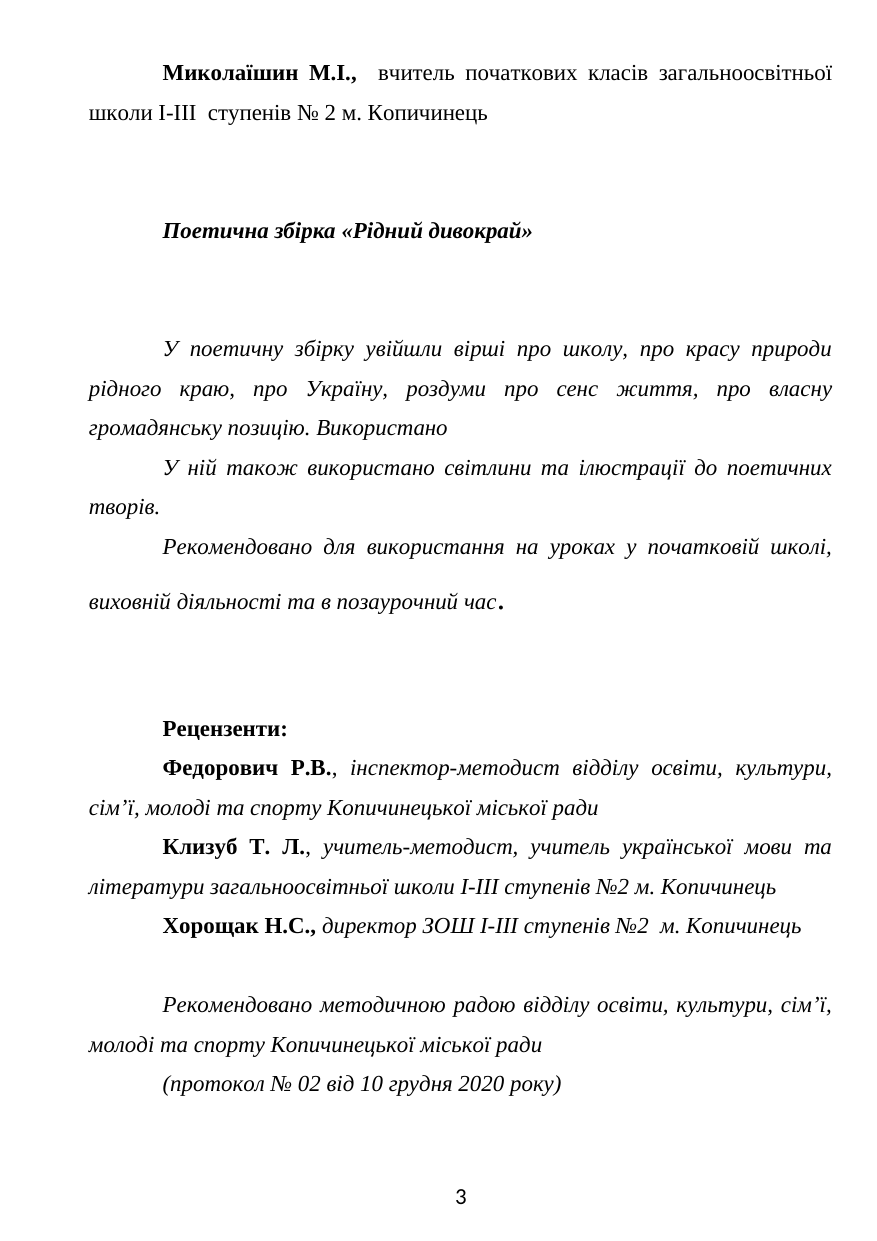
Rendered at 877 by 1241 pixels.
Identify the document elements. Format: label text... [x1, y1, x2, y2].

text У поетичну збірку увійшли вірші про школу, про красу природи рідного краю, про Україну, роздуми про сенс життя, про власну громадянську позицію. Використано [89, 335, 833, 441]
text У ній також використано світлини та ілюстрації до поетичних творів. [89, 454, 833, 520]
text (протокол № 02 від 10 грудня 2020 року) [89, 1070, 833, 1096]
text Клизуб Т. Л., учитель-методист, учитель української мови та літератури загальноосвітньої школи І-ІІІ ступенів №2 м. Копичинець [89, 833, 833, 899]
text Рекомендовано методичною радою відділу освіти, культури, сім’ї, молоді та спорту Копичинецької міської ради [89, 991, 833, 1057]
text Миколаїшин М.І., вчитель початкових класів загальноосвітньої школи І-ІІІ ступенів № 2 м. Копичинець [89, 59, 833, 125]
text Рецензенти: [89, 715, 833, 741]
text Поетична збірка «Рідний дивокрай» [89, 217, 833, 243]
text Федорович Р.В., інспектор-методист відділу освіти, культури, сім’ї, молоді та спорту Копичинецької міської ради [89, 754, 833, 820]
text Хорощак Н.С., директор ЗОШ І-ІІІ ступенів №2 м. Копичинець [89, 912, 833, 938]
text Рекомендовано для використання на уроках у початковій школі, виховній діяльності та в позаурочний час. [89, 533, 833, 617]
